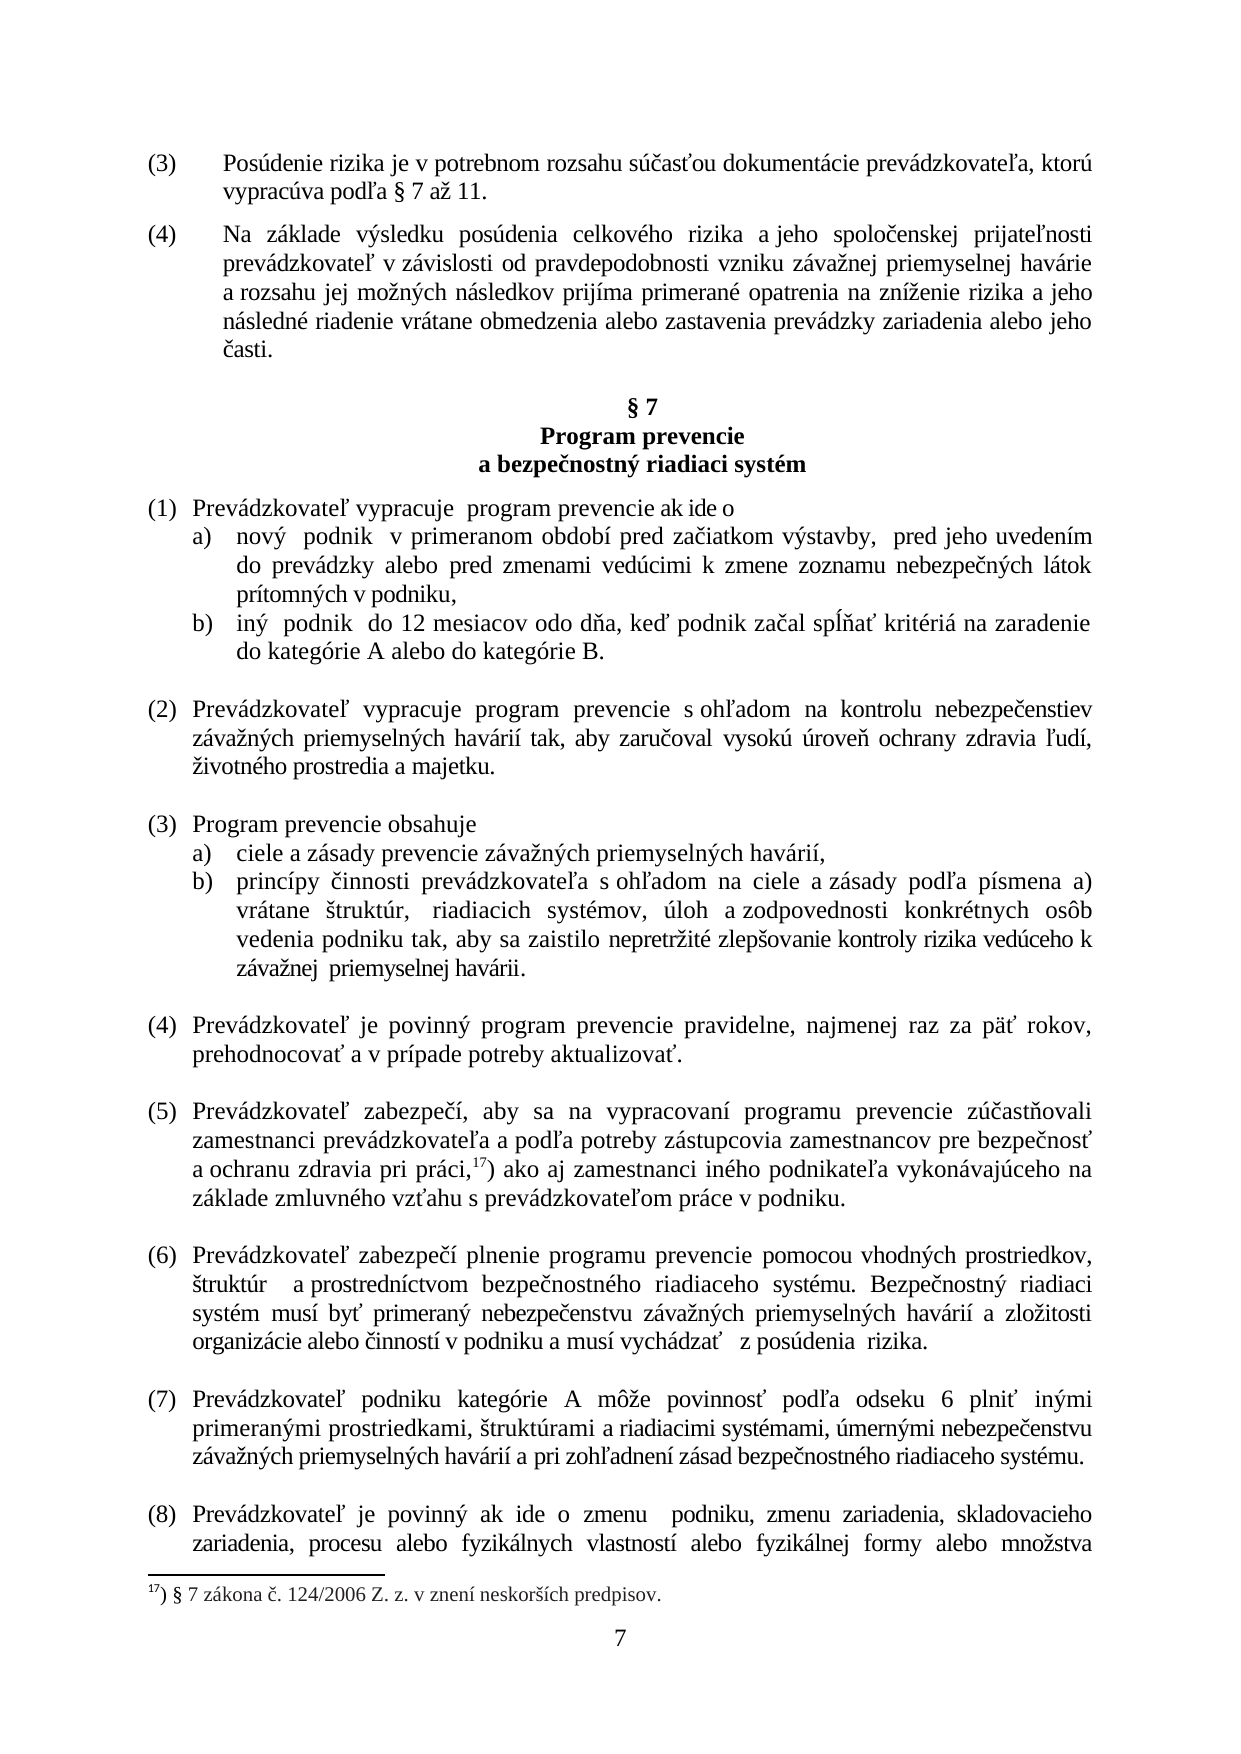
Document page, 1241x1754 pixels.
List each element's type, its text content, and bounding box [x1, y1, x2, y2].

list Prevádzkovateľ vypracuje program prevencie s ohľadom na kontrolu nebezpečenstiev závažných priemyselných havárií tak, aby zaručoval vysokú úroveň ochrany zdravia ľudí, životného prostredia a majetku. [148, 694, 1093, 780]
list Prevádzkovateľ vypracuje program prevencie ak ide o [148, 493, 1093, 521]
list iný podnik do 12 mesiacov odo dňa, keď podnik začal spĺňať kritériá na zaradenie do kategórie A alebo do kategórie B. [192, 608, 1093, 665]
list princípy činnosti prevádzkovateľa s ohľadom na ciele a zásady podľa písmena a) vrátane štruktúr, riadiacich systémov, úloh a zodpovednosti konkrétnych osôb vedenia podniku tak, aby sa zaistilo nepretržité zlepšovanie kontroly rizika vedúceho k závažnej priemyselnej havárii. [192, 866, 1093, 981]
list ciele a zásady prevencie závažných priemyselných havárií, [192, 838, 1093, 866]
list Prevádzkovateľ podniku kategórie A môže povinnosť podľa odseku 6 plniť inými primeranými prostriedkami, štruktúrami a riadiacimi systémami, úmernými nebezpečenstvu závažných priemyselných havárií a pri zohľadnení zásad bezpečnostného riadiaceho systému. [148, 1384, 1093, 1470]
list Na základe výsledku posúdenia celkového rizika a jeho spoločenskej prijateľnosti prevádzkovateľ v závislosti od pravdepodobnosti vzniku závažnej priemyselnej havárie a rozsahu jej možných následkov prijíma primerané opatrenia na zníženie rizika a jeho následné riadenie vrátane obmedzenia alebo zastavenia prevádzky zariadenia alebo jeho časti. [148, 219, 1093, 363]
list Program prevencie [192, 421, 1093, 449]
list Prevádzkovateľ je povinný program prevencie pravidelne, najmenej raz za päť rokov, prehodnocovať a v prípade potreby aktualizovať. [148, 1010, 1093, 1068]
list nový podnik v primeranom období pred začiatkom výstavby, pred jeho uvedením do prevádzky alebo pred zmenami vedúcimi k zmene zoznamu nebezpečných látok prítomných v podniku, [192, 521, 1093, 608]
list § 7 [192, 392, 1093, 421]
list Prevádzkovateľ zabezpečí plnenie programu prevencie pomocou vhodných prostriedkov, štruktúr a prostredníctvom bezpečnostného riadiaceho systému. Bezpečnostný riadiaci systém musí byť primeraný nebezpečenstvu závažných priemyselných havárií a zložitosti organizácie alebo činností v podniku a musí vychádzať z posúdenia rizika. [148, 1240, 1093, 1355]
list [148, 1499, 1093, 1556]
list a bezpečnostný riadiaci systém [192, 449, 1093, 478]
list Program prevencie obsahuje [148, 809, 1093, 838]
list Posúdenie rizika je v potrebnom rozsahu súčasťou dokumentácie prevádzkovateľa, ktorú vypracúva podľa § 7 až 11. [148, 148, 1093, 205]
list Prevádzkovateľ zabezpečí, aby sa na vypracovaní programu prevencie zúčastňovali zamestnanci prevádzkovateľa a podľa potreby zástupcovia zamestnancov pre bezpečnosť a ochranu zdravia pri práci,) ako aj zamestnanci iného podnikateľa vykonávajúceho na základe zmluvného vzťahu s prevádzkovateľom práce v podniku. [148, 1096, 1093, 1211]
